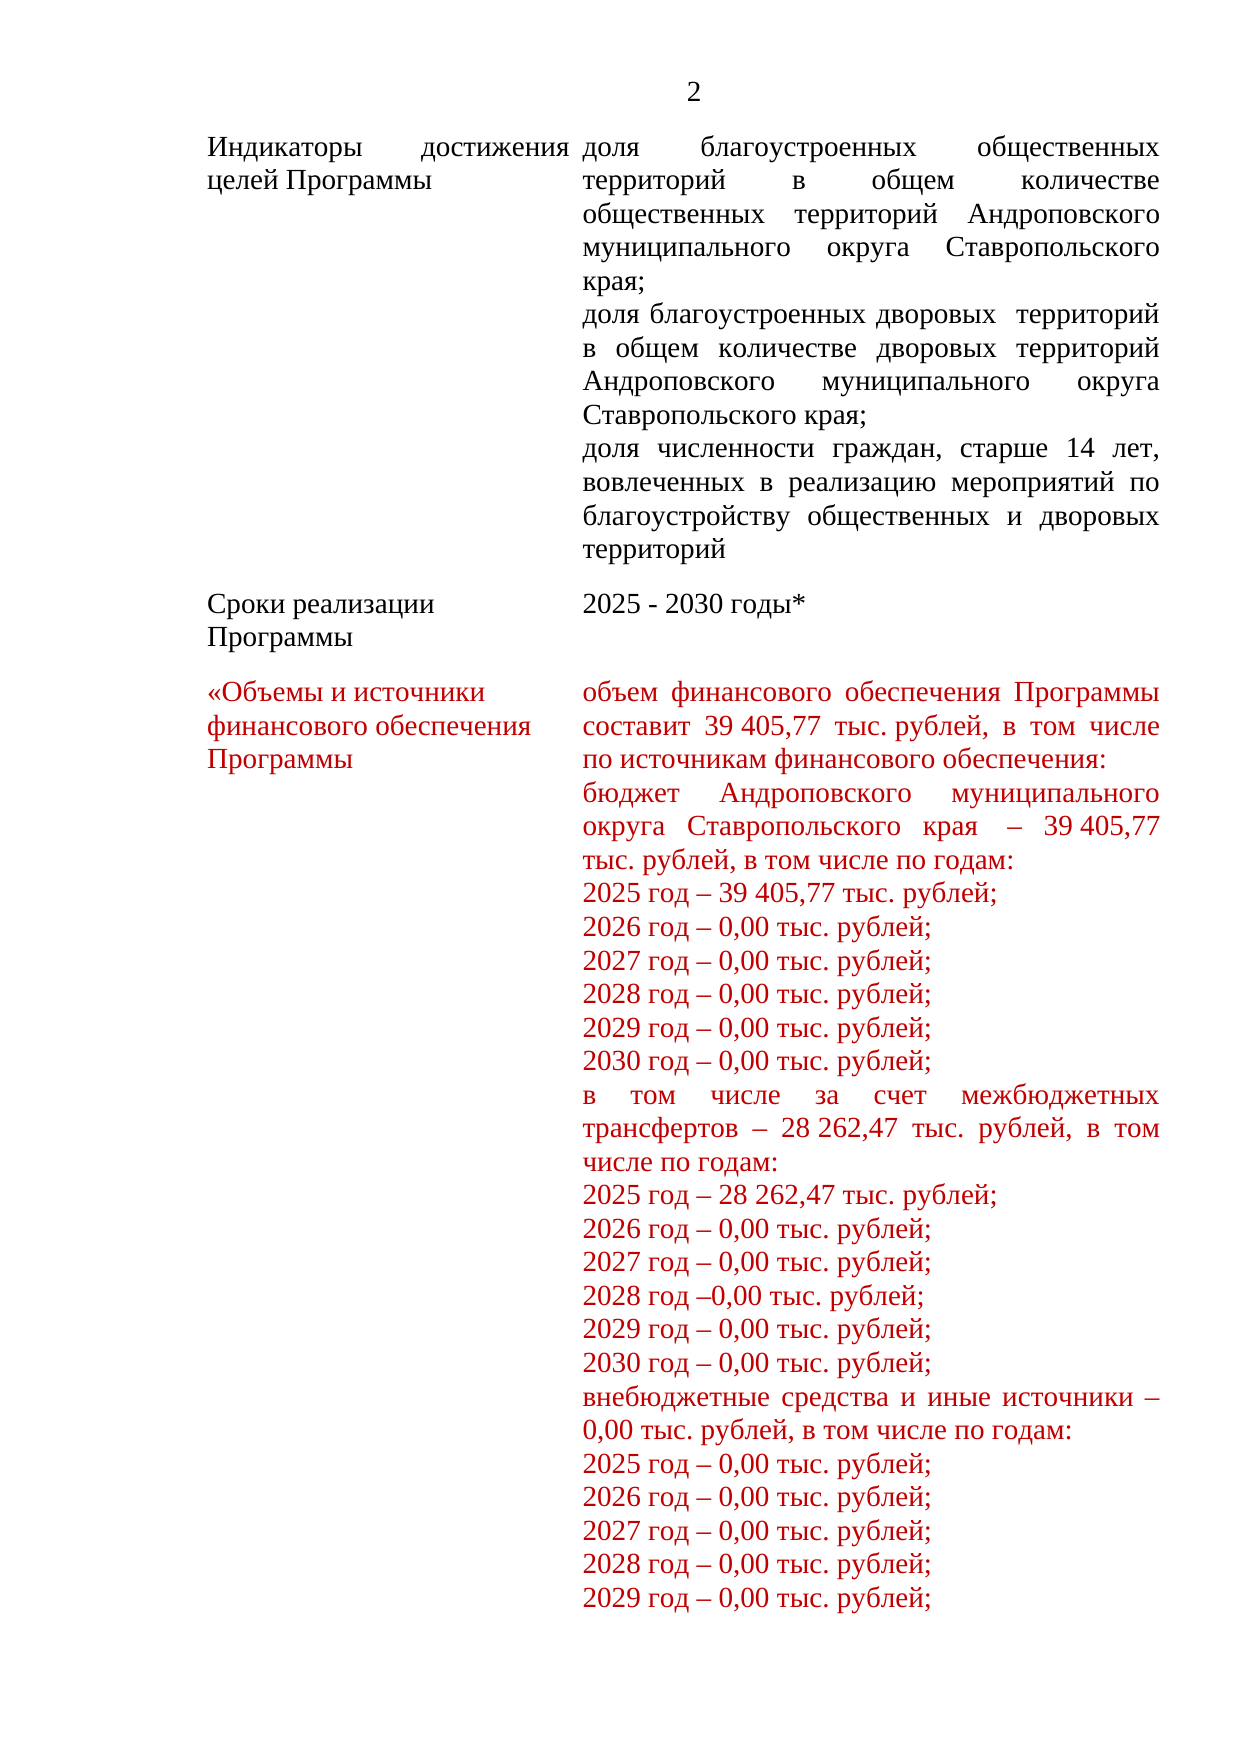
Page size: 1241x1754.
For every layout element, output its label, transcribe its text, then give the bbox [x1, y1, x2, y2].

table_cell Индикаторы достижения целей Программы [200, 118, 576, 575]
table_cell доля благоустроенных общественных территорий в общем количестве общественных территорий Андроповского муниципального округа Ставропольского края; доля благоустроенных дворовых территорий в общем количестве дворовых территорий Андроповского муниципального округа Ставропольского края; доля численности граждан, старше 14 лет, вовлеченных в реализацию мероприятий по благоустройству общественных и дворовых территорий [576, 118, 1167, 575]
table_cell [576, 664, 1167, 1624]
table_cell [200, 664, 576, 1624]
table_cell 2025 - 2030 годы* [576, 575, 1167, 664]
table_cell Сроки реализации Программы [200, 575, 576, 664]
